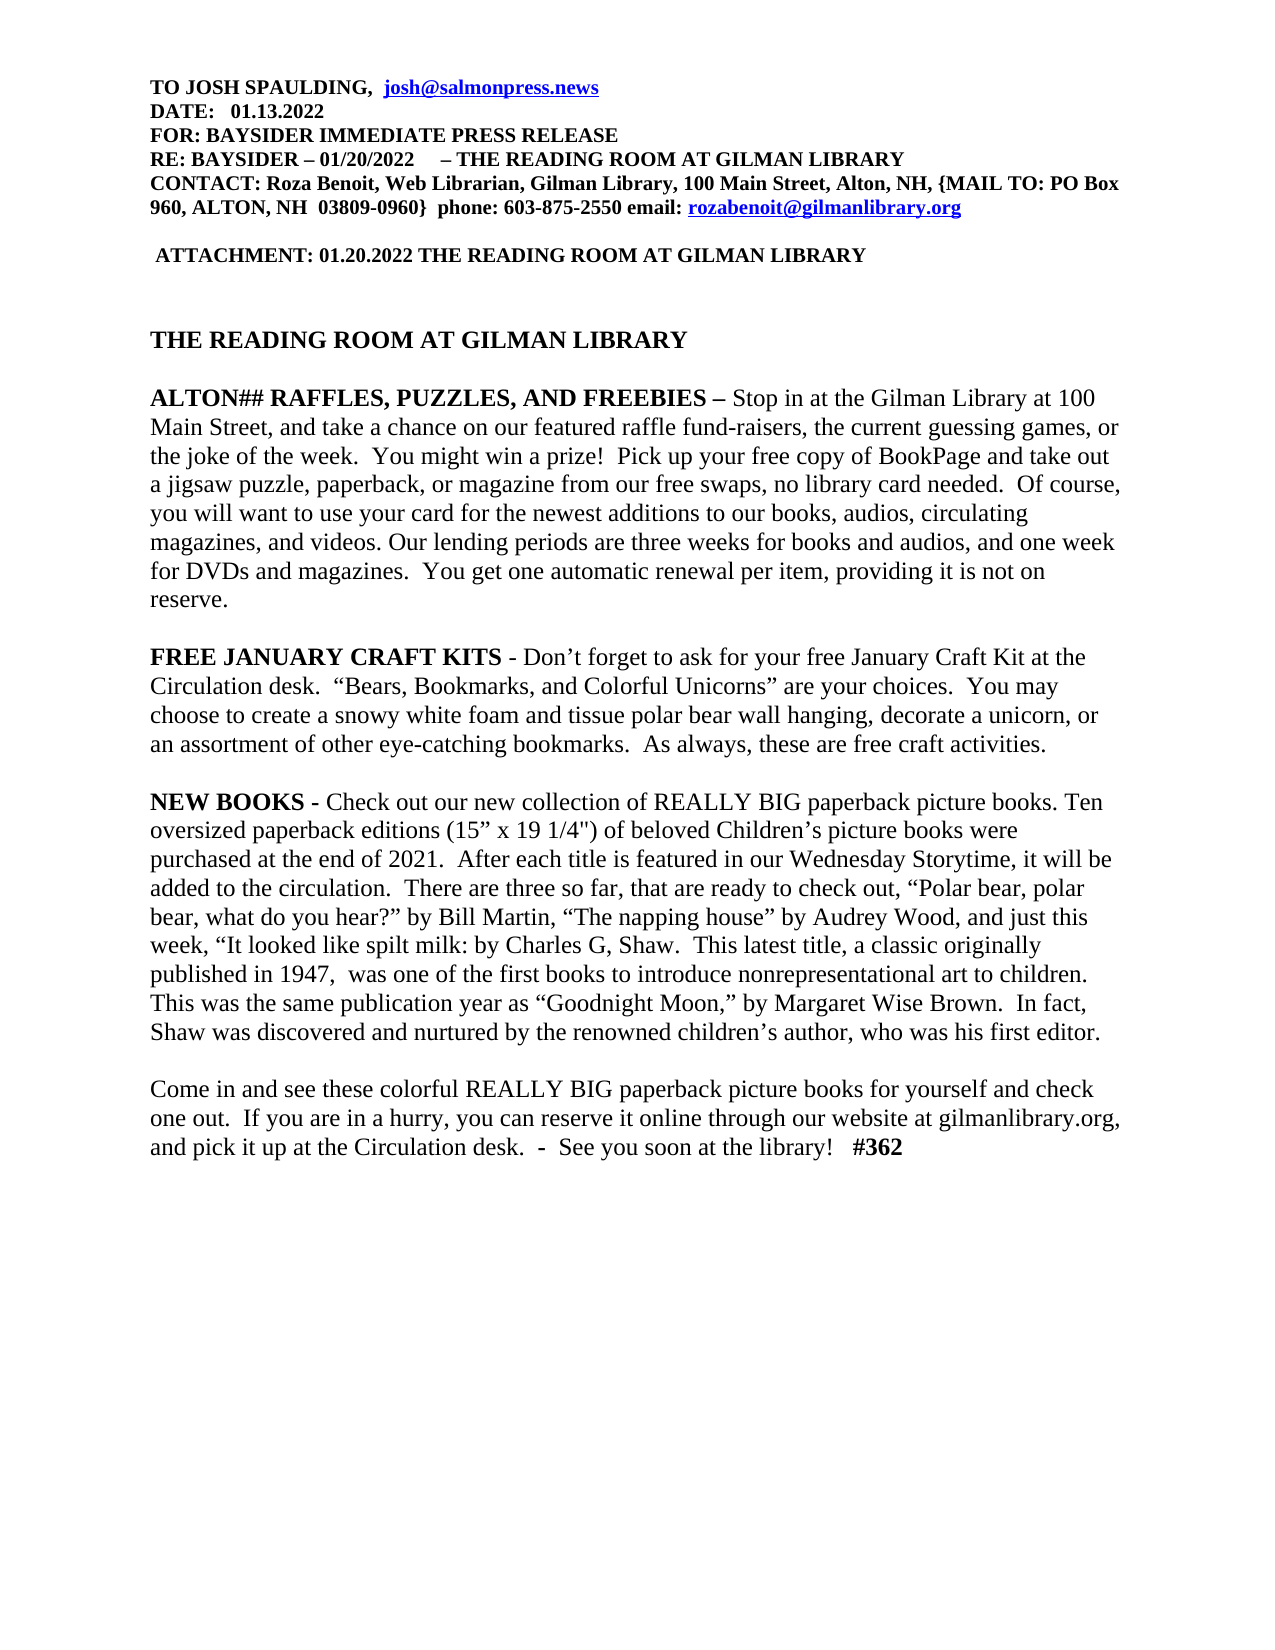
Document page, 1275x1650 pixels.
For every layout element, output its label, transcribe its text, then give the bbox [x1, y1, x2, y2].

text Come in and see these colorful REALLY BIG paperback picture books for yourself and check one out. If you are in a hurry, you can reserve it online through our website at gilmanlibrary.org, and pick it up at the Circulation desk. - See you soon at the library! #362 [150, 1074, 1125, 1161]
text FREE JANUARY CRAFT KITS - Don’t forget to ask for your free January Craft Kit at the Circulation desk. “Bears, Bookmarks, and Colorful Unicorns” are your choices. You may choose to create a snowy white foam and tissue polar bear wall hanging, decorate a unicorn, or an assortment of other eye-catching bookmarks. As always, these are free craft activities. [150, 642, 1125, 757]
text THE READING ROOM AT GILMAN LIBRARY [150, 325, 1125, 354]
text NEW BOOKS - Check out our new collection of REALLY BIG paperback picture books. Ten oversized paperback editions (15” x 19 1/4") of beloved Children’s picture books were purchased at the end of 2021. After each title is featured in our Wednesday Storytime, it will be added to the circulation. There are three so far, that are ready to check out, “Polar bear, polar bear, what do you hear?” by Bill Martin, “The napping house” by Audrey Wood, and just this week, “It looked like spilt milk: by Charles G, Shaw. This latest title, a classic originally published in 1947, was one of the first books to introduce nonrepresentational art to children. This was the same publication year as “Goodnight Moon,” by Margaret Wise Brown. In fact, Shaw was discovered and nurtured by the renowned children’s author, who was his first editor. [150, 787, 1125, 1045]
text ALTON## RAFFLES, PUZZLES, AND FREEBIES – Stop in at the Gilman Library at 100 Main Street, and take a chance on our featured raffle fund-raisers, the current guessing games, or the joke of the week. You might win a prize! Pick up your free copy of BookPage and take out a jigsaw puzzle, paperback, or magazine from our free swaps, no library card needed. Of course, you will want to use your card for the newest additions to our books, audios, circulating magazines, and videos. Our lending periods are three weeks for books and audios, and one week for DVDs and magazines. You get one automatic renewal per item, providing it is not on reserve. [150, 383, 1125, 613]
